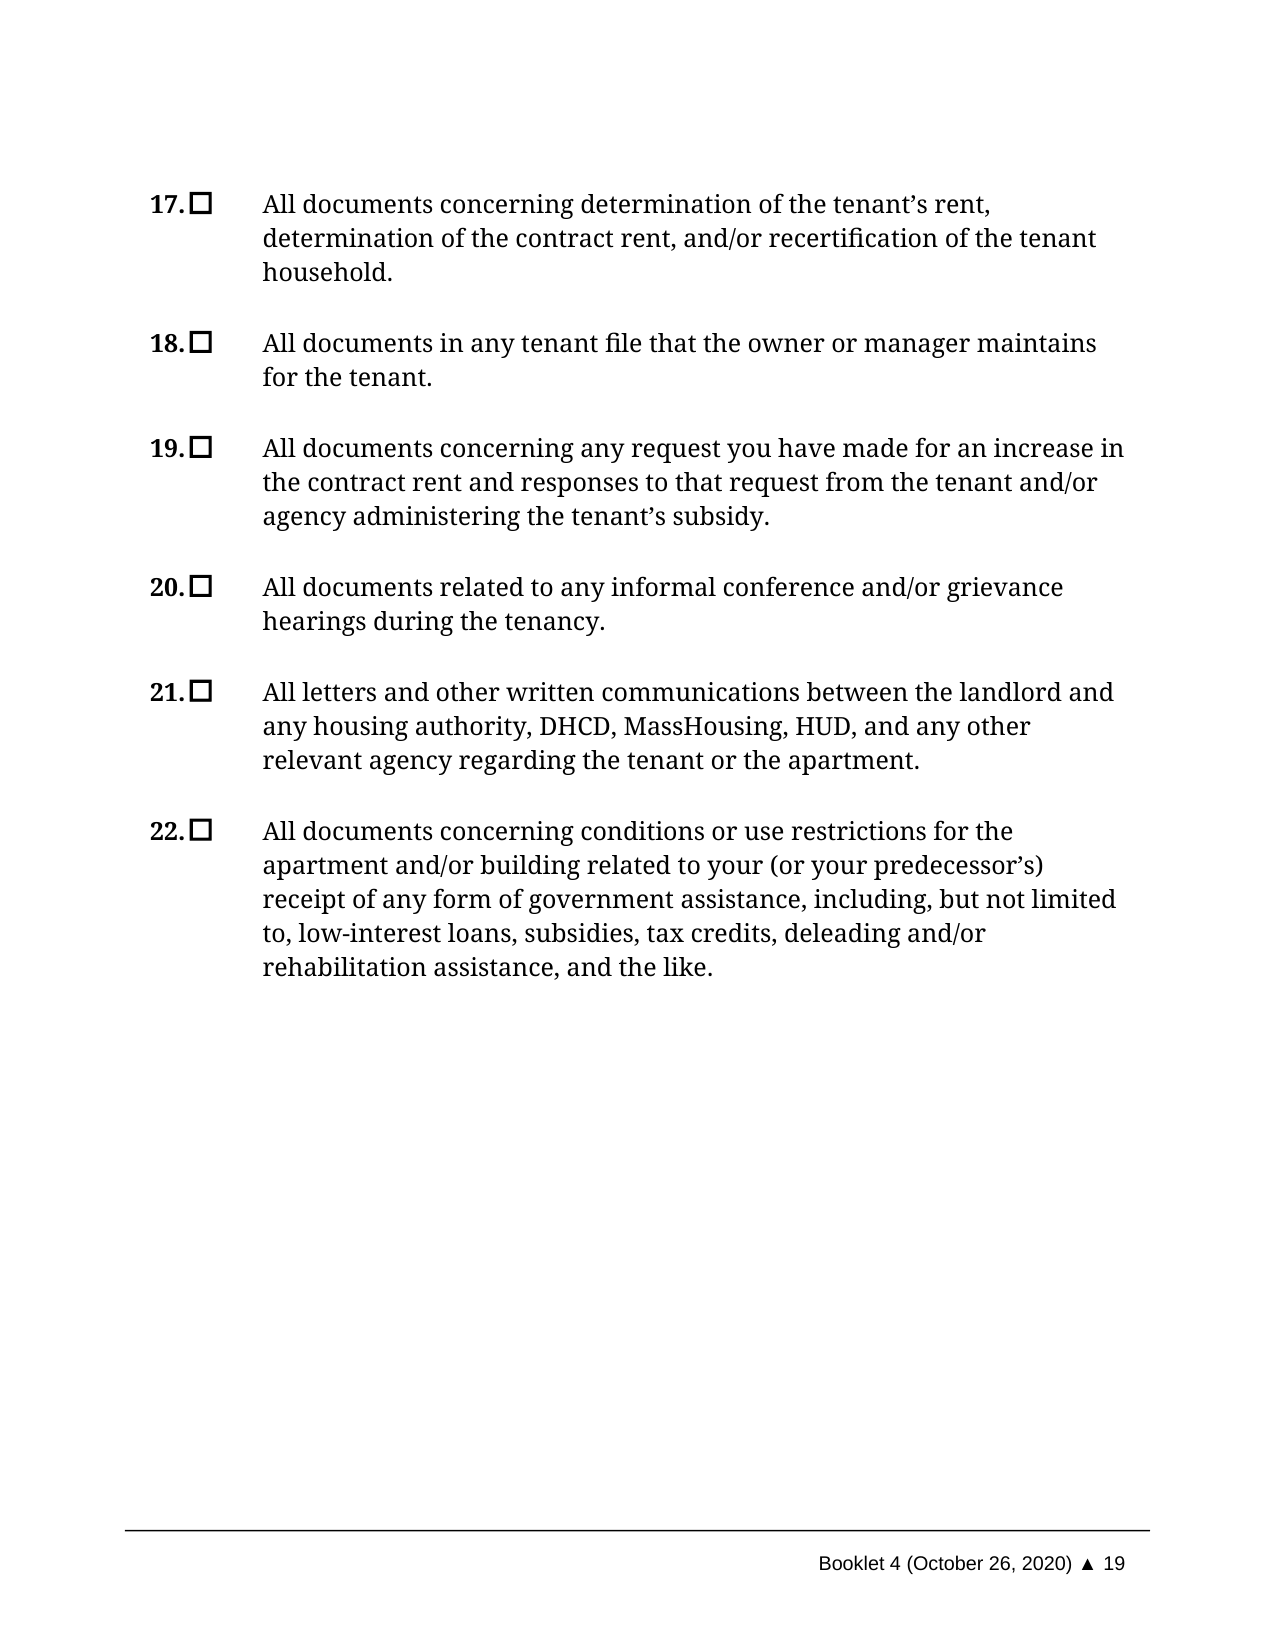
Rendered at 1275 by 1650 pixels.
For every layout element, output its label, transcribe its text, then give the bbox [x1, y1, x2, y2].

list All documents concerning any request you have made for an increase in the contract rent and responses to that request from the tenant and/or agency administering the tenant’s subsidy. [150, 431, 1125, 533]
list All documents concerning conditions or use restrictions for the apartment and/or building related to your (or your predecessor’s) receipt of any form of government assistance, including, but not limited to, low-interest loans, subsidies, tax credits, deleading and/or rehabilitation assistance, and the like. [150, 813, 1125, 984]
list All letters and other written communications between the landlord and any housing authority, DHCD, MassHousing, HUD, and any other relevant agency regarding the tenant or the apartment. [150, 674, 1125, 777]
list All documents concerning determination of the tenant’s rent, determination of the contract rent, and/or recertification of the tenant household. [150, 187, 1125, 289]
list All documents in any tenant file that the owner or manager maintains for the tenant. [150, 326, 1125, 394]
list All documents related to any informal conference and/or grievance hearings during the tenancy. [150, 569, 1125, 638]
